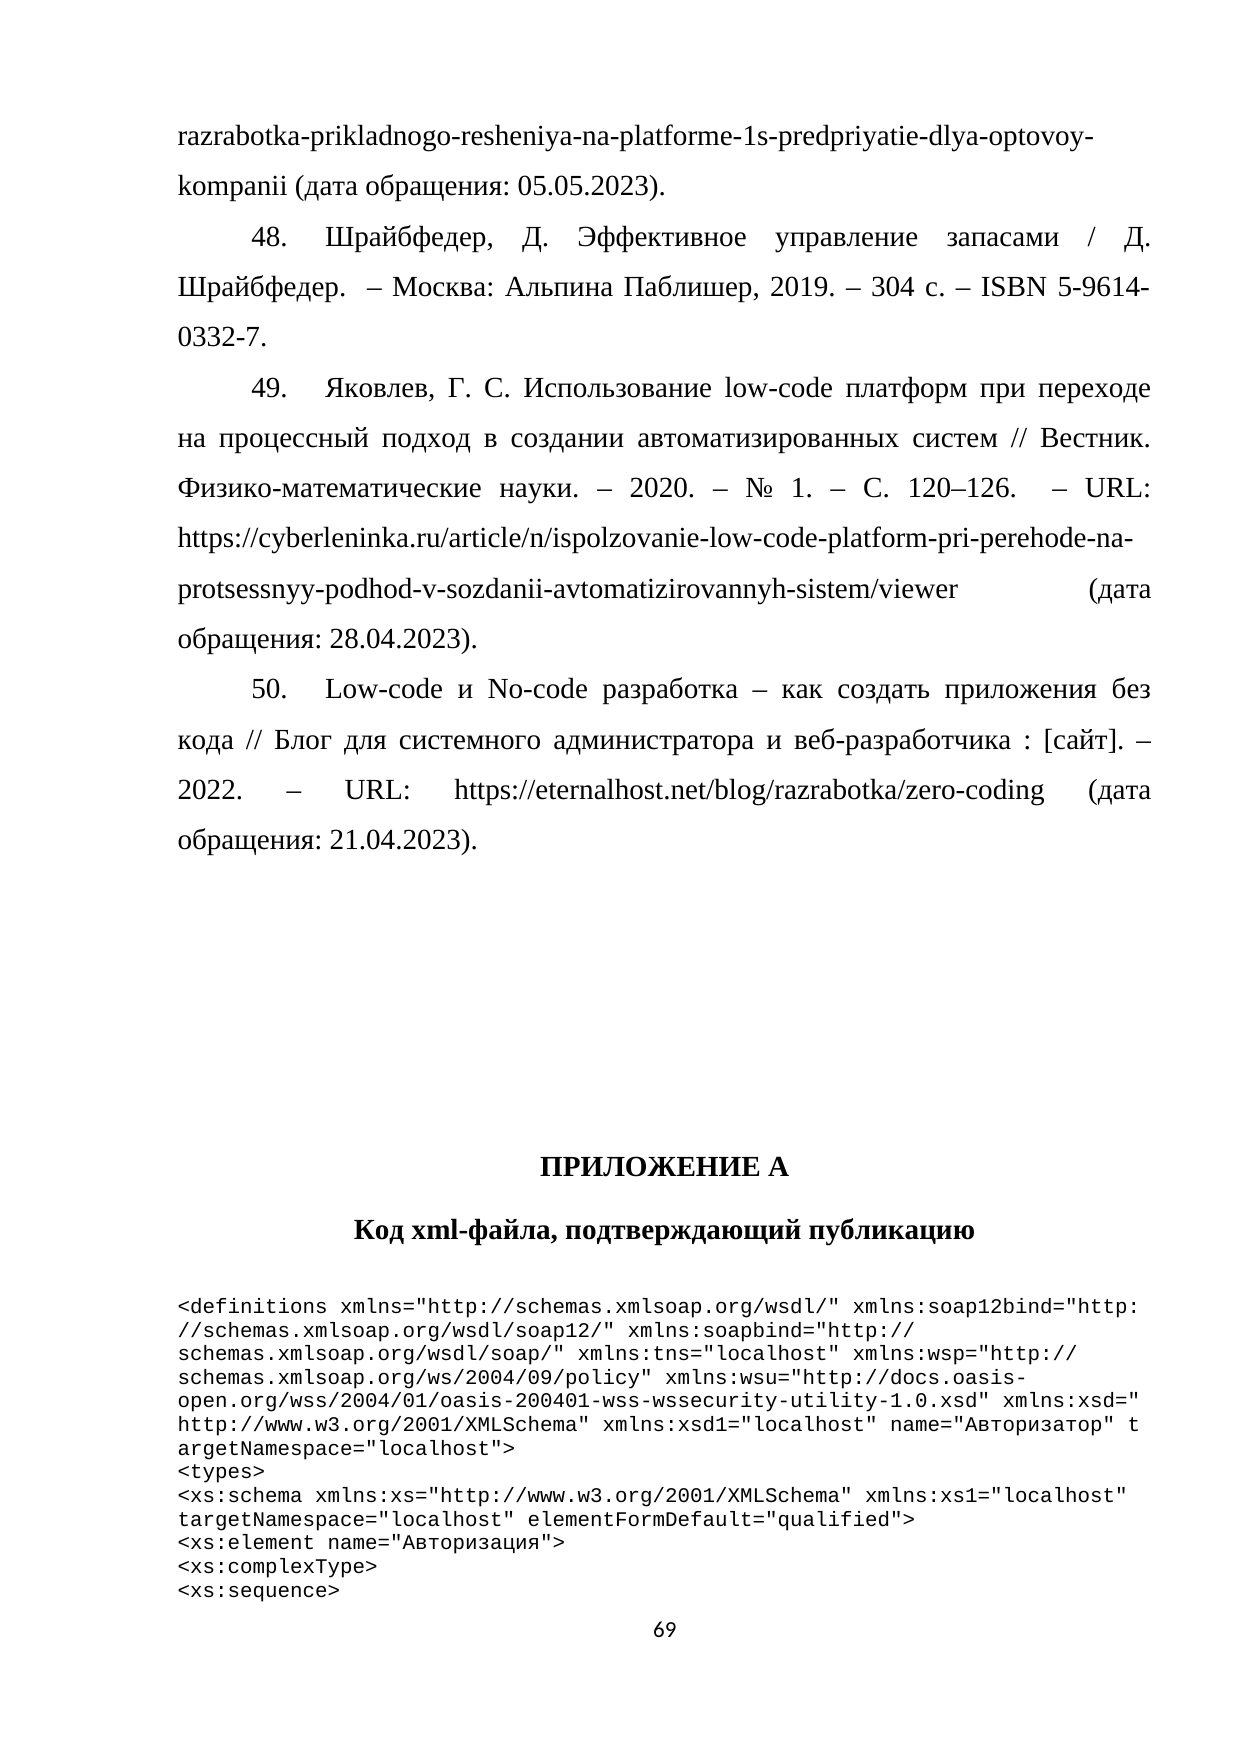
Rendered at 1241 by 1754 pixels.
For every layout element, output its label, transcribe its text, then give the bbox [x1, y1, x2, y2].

text Код xml-файла, подтверждающий публикацию [177, 1212, 1152, 1246]
list Low-code и No-code разработка – как создать приложения без кода // Блог для системного администратора и веб-разработчика : [сайт]. – 2022. – URL: https://eternalhost.net/blog/razrabotka/zero-coding (дата обращения: 21.04.2023). [177, 672, 1152, 856]
text <xs:schema xmlns:xs="http://www.w3.org/2001/XMLSchema" xmlns:xs1="localhost" targetNamespace="localhost" elementFormDefault="qualified"> [177, 1485, 1152, 1532]
text <xs:sequence> [177, 1580, 1152, 1603]
text <definitions xmlns="http://schemas.xmlsoap.org/wsdl/" xmlns:soap12bind="http://schemas.xmlsoap.org/wsdl/soap12/" xmlns:soapbind="http://schemas.xmlsoap.org/wsdl/soap/" xmlns:tns="localhost" xmlns:wsp="http://schemas.xmlsoap.org/ws/2004/09/policy" xmlns:wsu="http://docs.oasis-open.org/wss/2004/01/oasis-200401-wss-wssecurity-utility-1.0.xsd" xmlns:xsd="http://www.w3.org/2001/XMLSchema" xmlns:xsd1="localhost" name="Авторизатор" targetNamespace="localhost"> [177, 1296, 1152, 1461]
text <xs:element name="Авторизация"> [177, 1532, 1152, 1556]
subtitle ПРИЛОЖЕНИЕ А [177, 1149, 1152, 1183]
text <types> [177, 1461, 1152, 1485]
list Шрайбфедер, Д. Эффективное управление запасами / Д. Шрайбфедер. – Москва: Альпина Паблишер, 2019. – 304 с. – ISBN 5-9614-0332-7. [177, 219, 1152, 353]
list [177, 118, 1152, 202]
text <xs:complexType> [177, 1556, 1152, 1580]
list Яковлев, Г. С. Использование low-code платформ при переходе на процессный подход в создании автоматизированных систем // Вестник. Физико-математические науки. – 2020. – № 1. – С. 120–126. – URL: https://cyberleninka.ru/article/n/ispolzovanie-low-code-platform-pri-perehode-na-protsessnyy-podhod-v-sozdanii-avtomatizirovannyh-sistem/viewer (дата обращения: 28.04.2023). [177, 370, 1152, 655]
